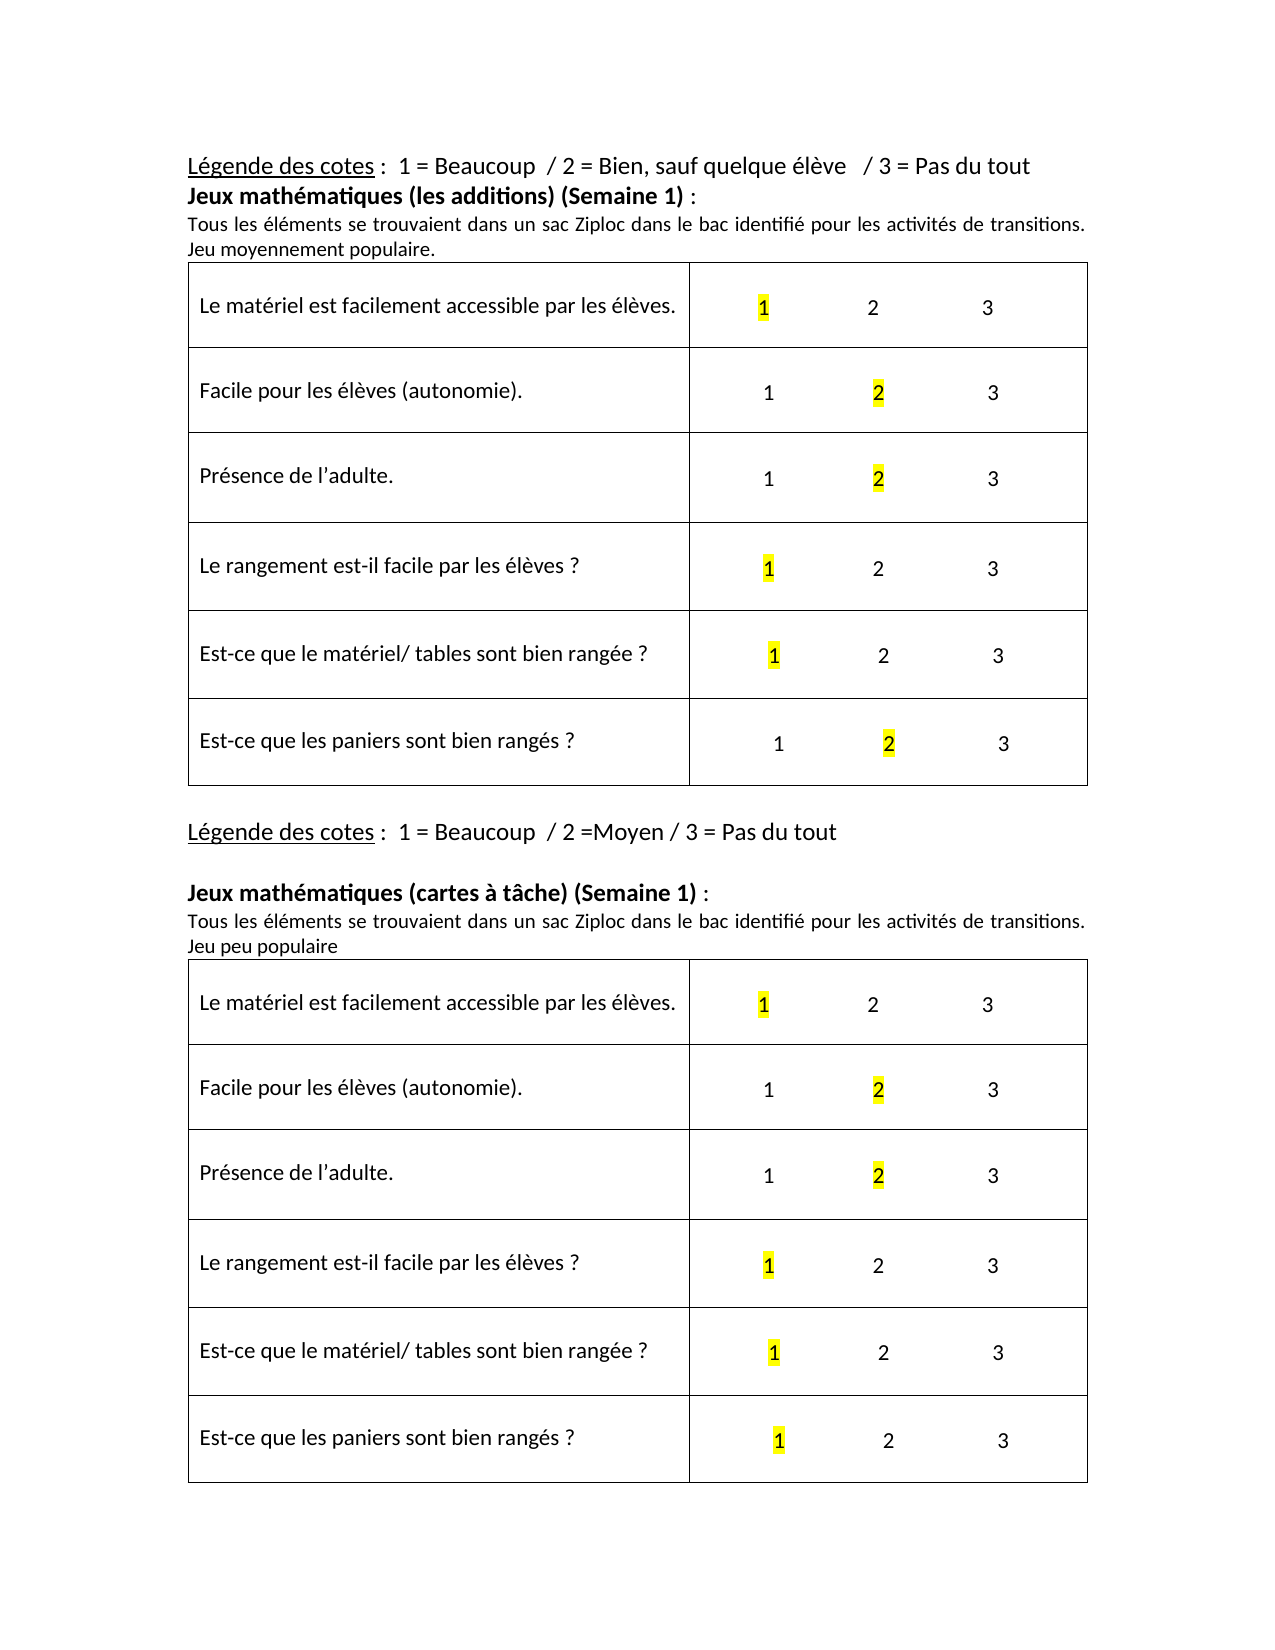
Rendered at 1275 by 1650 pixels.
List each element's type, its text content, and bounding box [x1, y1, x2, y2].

text Légende des cotes : 1 = Beaucoup / 2 =Moyen / 3 = Pas du tout [187, 817, 1087, 847]
table_cell Le rangement est-il facile par les élèves ? [189, 523, 689, 610]
table_cell Présence de l’adulte. [189, 433, 689, 522]
table_cell 1 2 3 [690, 523, 1087, 610]
text Jeux mathématiques (les additions) (Semaine 1) : [187, 181, 1087, 211]
table_cell Est-ce que les paniers sont bien rangés ? [189, 699, 689, 785]
table_cell Facile pour les élèves (autonomie). [189, 1045, 689, 1129]
text Tous les éléments se trouvaient dans un sac Ziploc dans le bac identifié pour les activités de transitions. Jeu moyennement populaire. [187, 211, 1087, 262]
table_cell 1 2 3 [690, 348, 1087, 432]
text Tous les éléments se trouvaient dans un sac Ziploc dans le bac identifié pour les activités de transitions. Jeu peu populaire [187, 908, 1087, 959]
table_cell 1 2 3 [690, 433, 1087, 522]
table_cell 1 2 3 [690, 1130, 1087, 1219]
table_cell 1 2 3 [690, 1396, 1087, 1482]
table_cell Est-ce que les paniers sont bien rangés ? [189, 1396, 689, 1482]
table_cell 1 2 3 [690, 611, 1087, 697]
table_header Le matériel est facilement accessible par les élèves. [189, 263, 689, 347]
table_cell Le rangement est-il facile par les élèves ? [189, 1220, 689, 1307]
table_header 1 2 3 [690, 263, 1087, 347]
table_cell Est-ce que le matériel/ tables sont bien rangée ? [189, 611, 689, 697]
table_cell Présence de l’adulte. [189, 1130, 689, 1219]
table_cell 1 2 3 [690, 1308, 1087, 1394]
table_cell Est-ce que le matériel/ tables sont bien rangée ? [189, 1308, 689, 1394]
table_header 1 2 3 [690, 960, 1087, 1044]
table_cell 1 2 3 [690, 1045, 1087, 1129]
table_cell 1 2 3 [690, 699, 1087, 785]
table_cell Facile pour les élèves (autonomie). [189, 348, 689, 432]
text Légende des cotes : 1 = Beaucoup / 2 = Bien, sauf quelque élève / 3 = Pas du tout [187, 150, 1087, 181]
table_header Le matériel est facilement accessible par les élèves. [189, 960, 689, 1044]
table_cell 1 2 3 [690, 1220, 1087, 1307]
text Jeux mathématiques (cartes à tâche) (Semaine 1) : [187, 878, 1087, 908]
